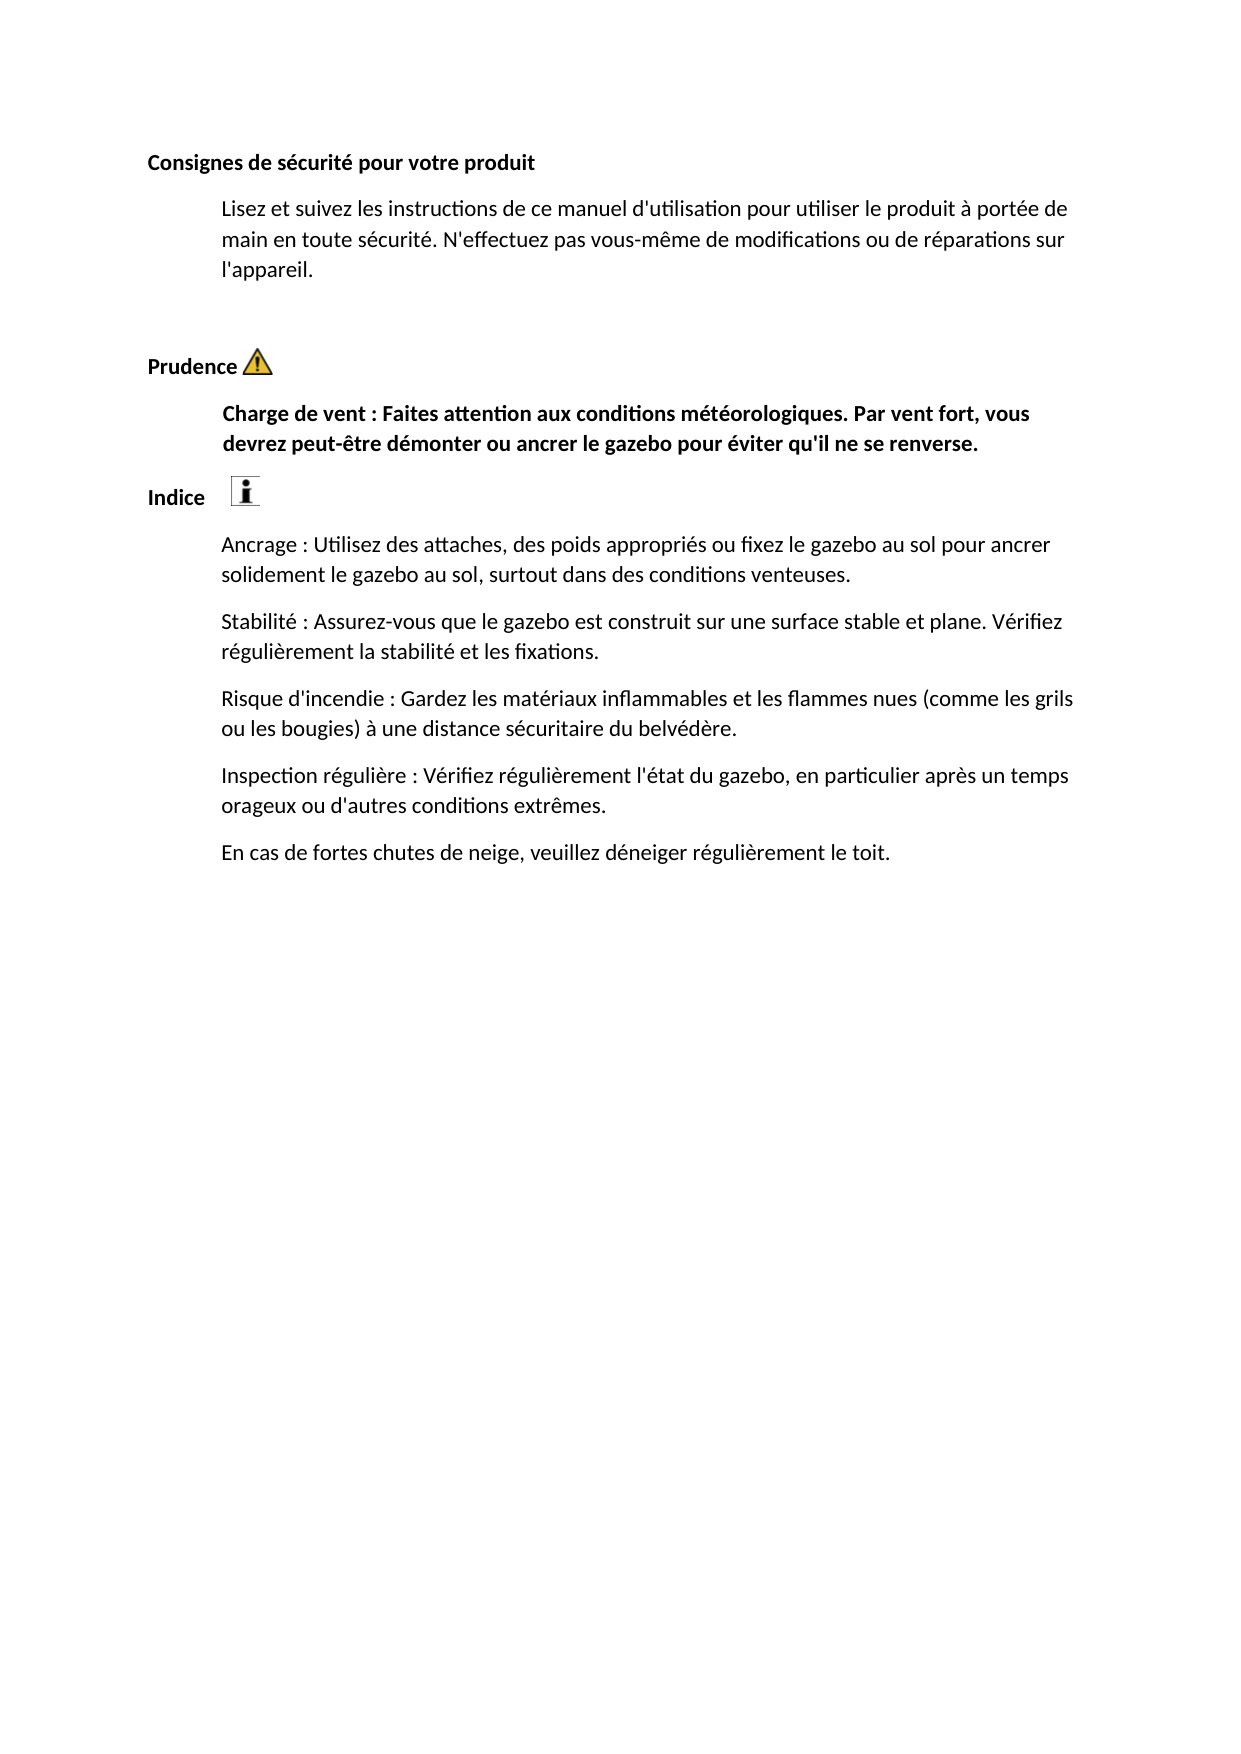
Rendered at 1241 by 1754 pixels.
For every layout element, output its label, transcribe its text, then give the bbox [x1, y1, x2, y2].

list Charge de vent : Faites attention aux conditions météorologiques. Par vent fort, vous devrez peut-être démonter ou ancrer le gazebo pour éviter qu'il ne se renverse. [223, 399, 1093, 457]
text Indice [148, 476, 1093, 511]
text Ancrage : Utilisez des attaches, des poids appropriés ou fixez le gazebo au sol pour ancrer solidement le gazebo au sol, surtout dans des conditions venteuses. [221, 530, 1093, 588]
text En cas de fortes chutes de neige, veuillez déneiger régulièrement le toit. [221, 838, 1093, 866]
text Risque d'incendie : Gardez les matériaux inflammables et les flammes nues (comme les grils ou les bougies) à une distance sécuritaire du belvédère. [221, 684, 1093, 742]
text Prudence [148, 349, 1093, 380]
picture [231, 476, 260, 506]
text Stabilité : Assurez-vous que le gazebo est construit sur une surface stable et plane. Vérifiez régulièrement la stabilité et les fixations. [221, 607, 1093, 665]
text Lisez et suivez les instructions de ce manuel d'utilisation pour utiliser le produit à portée de main en toute sécurité. N'effectuez pas vous-même de modifications ou de réparations sur l'appareil. [221, 194, 1093, 283]
text Consignes de sécurité pour votre produit [148, 148, 1093, 176]
picture [242, 348, 273, 375]
text Inspection régulière : Vérifiez régulièrement l'état du gazebo, en particulier après un temps orageux ou d'autres conditions extrêmes. [221, 761, 1093, 819]
